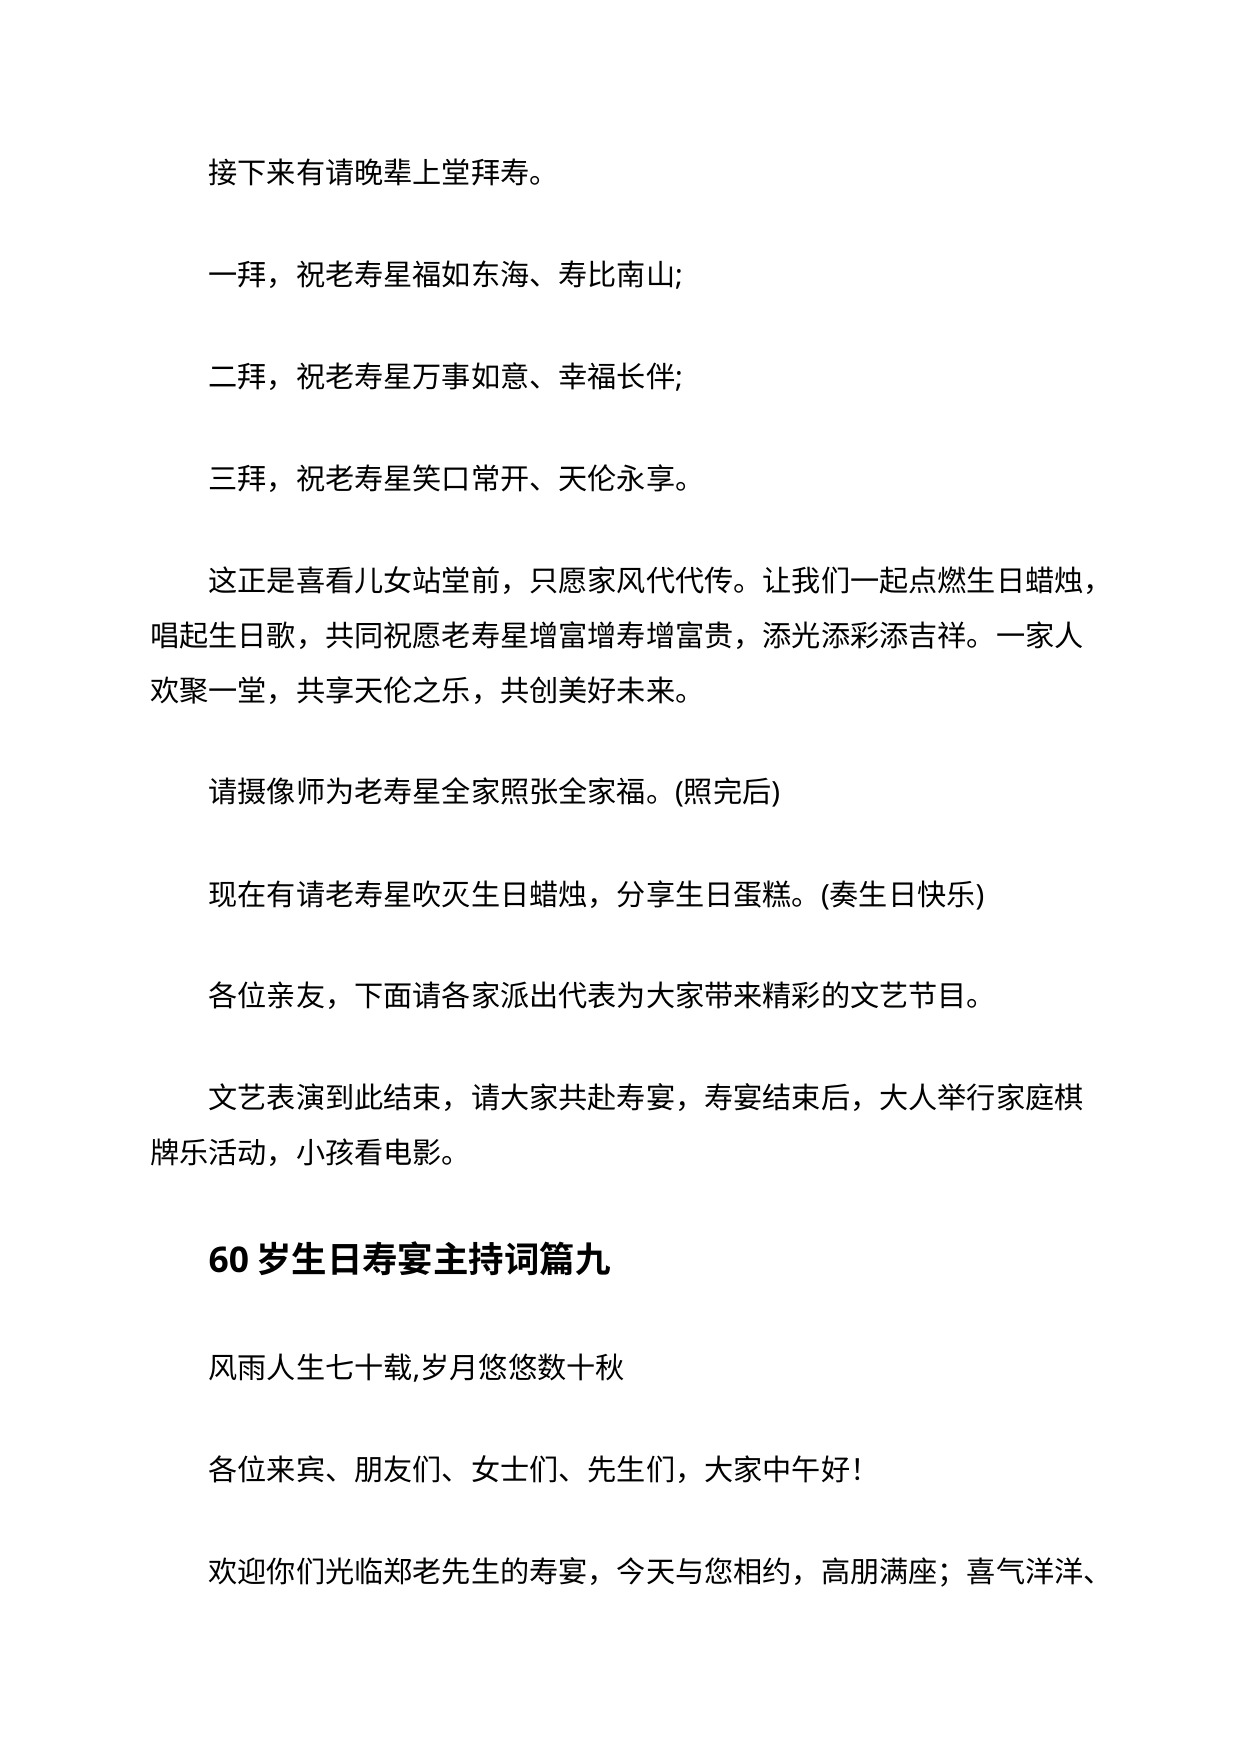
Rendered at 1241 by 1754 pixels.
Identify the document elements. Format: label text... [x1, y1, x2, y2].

text 请摄像师为老寿星全家照张全家福。(照完后) [150, 769, 1090, 811]
text 这正是喜看儿女站堂前，只愿家风代代传。让我们一起点燃生日蜡烛，唱起生日歌，共同祝愿老寿星增富增寿增富贵，添光添彩添吉祥。一家人欢聚一堂，共享天伦之乐，共创美好未来。 [150, 557, 1090, 709]
text 风雨人生七十载,岁月悠悠数十秋 [150, 1345, 1090, 1387]
text 二拜，祝老寿星万事如意、幸福长伴; [150, 354, 1090, 396]
text 各位来宾、朋友们、女士们、先生们，大家中午好！ [150, 1447, 1090, 1489]
text 60岁生日寿宴主持词篇九 [150, 1231, 1090, 1283]
text 现在有请老寿星吹灭生日蜡烛，分享生日蛋糕。(奏生日快乐) [150, 871, 1090, 913]
text 一拜，祝老寿星福如东海、寿比南山; [150, 252, 1090, 294]
text 文艺表演到此结束，请大家共赴寿宴，寿宴结束后，大人举行家庭棋牌乐活动，小孩看电影。 [150, 1075, 1090, 1172]
text 各位亲友，下面请各家派出代表为大家带来精彩的文艺节目。 [150, 973, 1090, 1015]
text 三拜，祝老寿星笑口常开、天伦永享。 [150, 456, 1090, 498]
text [150, 1549, 1090, 1591]
text 接下来有请晚辈上堂拜寿。 [150, 150, 1090, 192]
